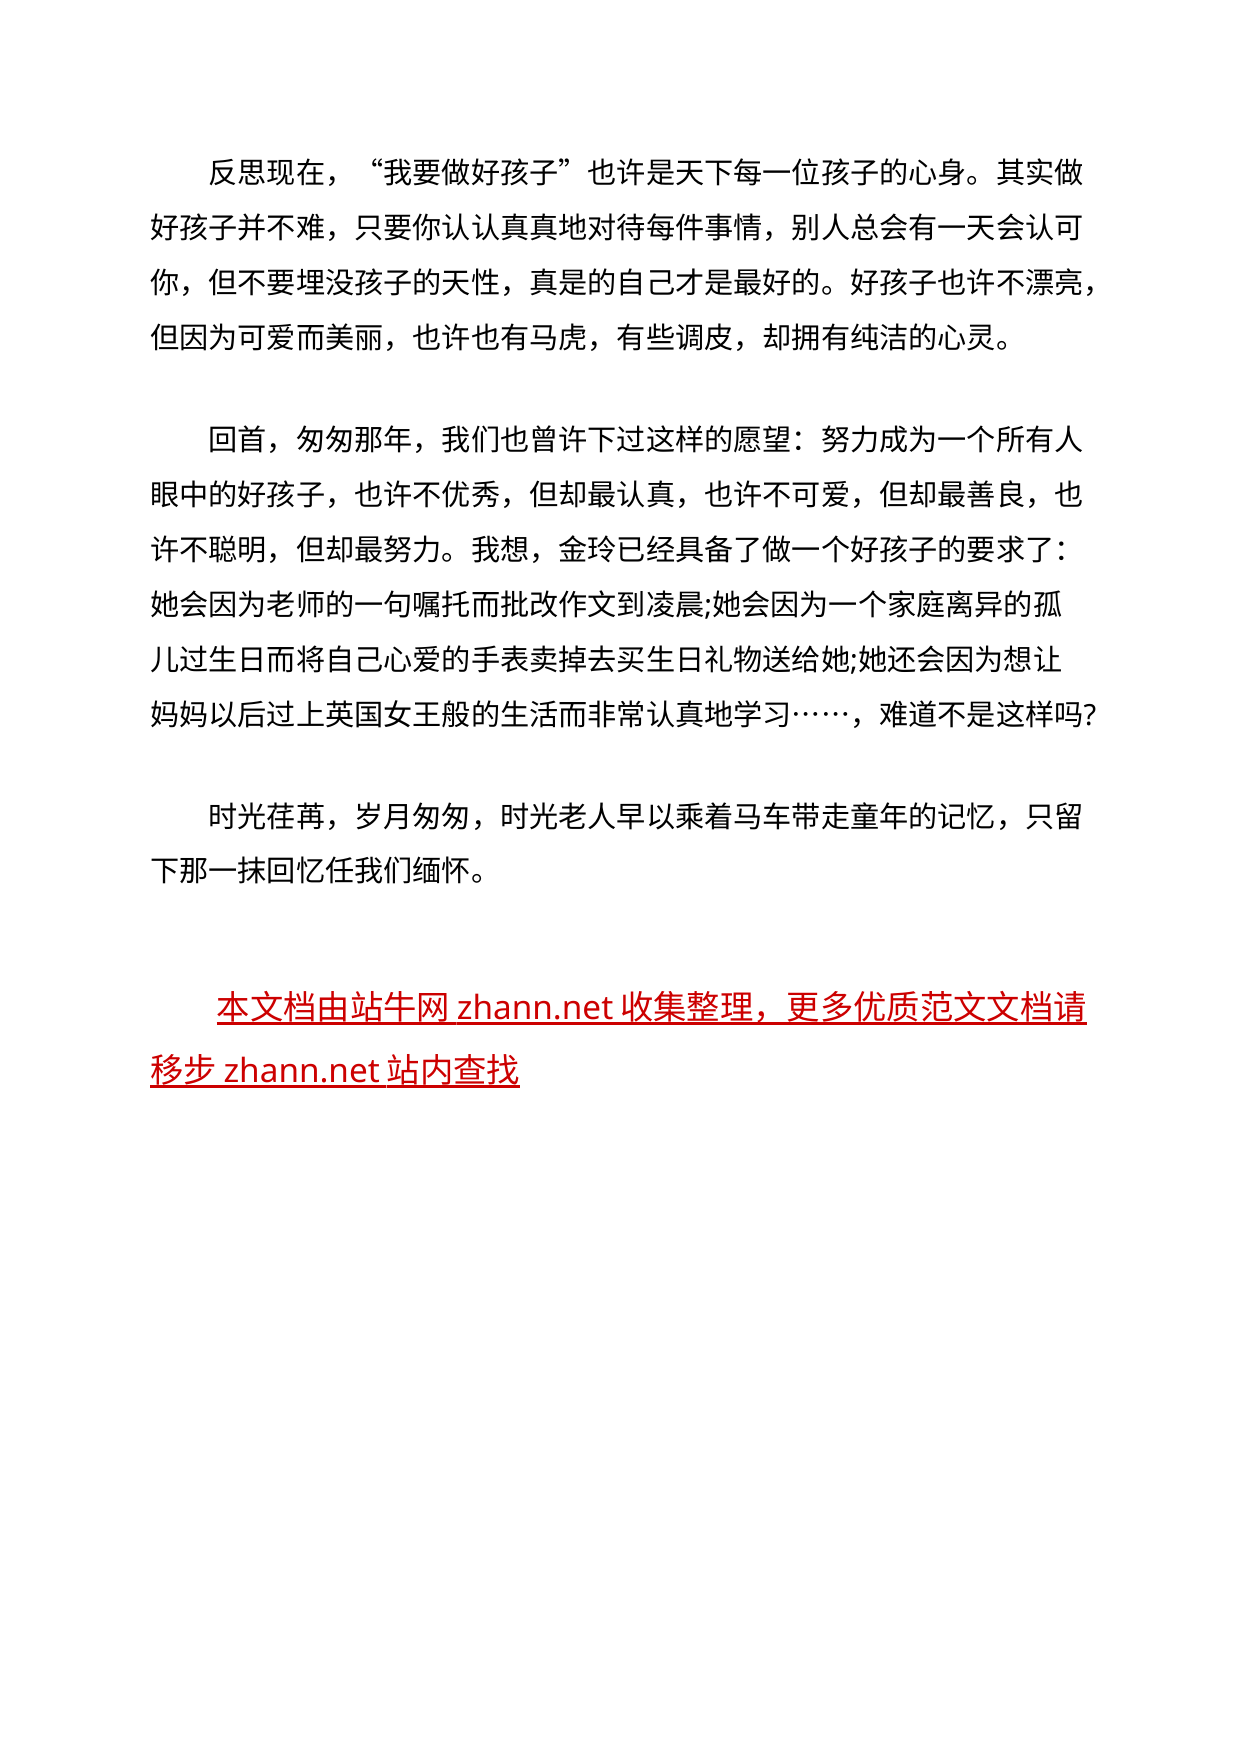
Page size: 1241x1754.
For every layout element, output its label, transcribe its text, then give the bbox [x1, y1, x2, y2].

text 反思现在，“我要做好孩子”也许是天下每一位孩子的心身。其实做好孩子并不难，只要你认认真真地对待每件事情，别人总会有一天会认可你，但不要埋没孩子的天性，真是的自己才是最好的。好孩子也许不漂亮，但因为可爱而美丽，也许也有马虎，有些调皮，却拥有纯洁的心灵。 [150, 150, 1090, 357]
text 回首，匆匆那年，我们也曾许下过这样的愿望：努力成为一个所有人眼中的好孩子，也许不优秀，但却最认真，也许不可爱，但却最善良，也许不聪明，但却最努力。我想，金玲已经具备了做一个好孩子的要求了：她会因为老师的一句嘱托而批改作文到凌晨;她会因为一个家庭离异的孤儿过生日而将自己心爱的手表卖掉去买生日礼物送给她;她还会因为想让妈妈以后过上英国女王般的生活而非常认真地学习……，难道不是这样吗? [150, 416, 1090, 733]
text 本文档由站牛网zhann.net收集整理，更多优质范文文档请移步zhann.net站内查找 [150, 981, 1090, 1092]
text 时光荏苒，岁月匆匆，时光老人早以乘着马车带走童年的记忆，只留下那一抹回忆任我们缅怀。 [150, 793, 1090, 890]
